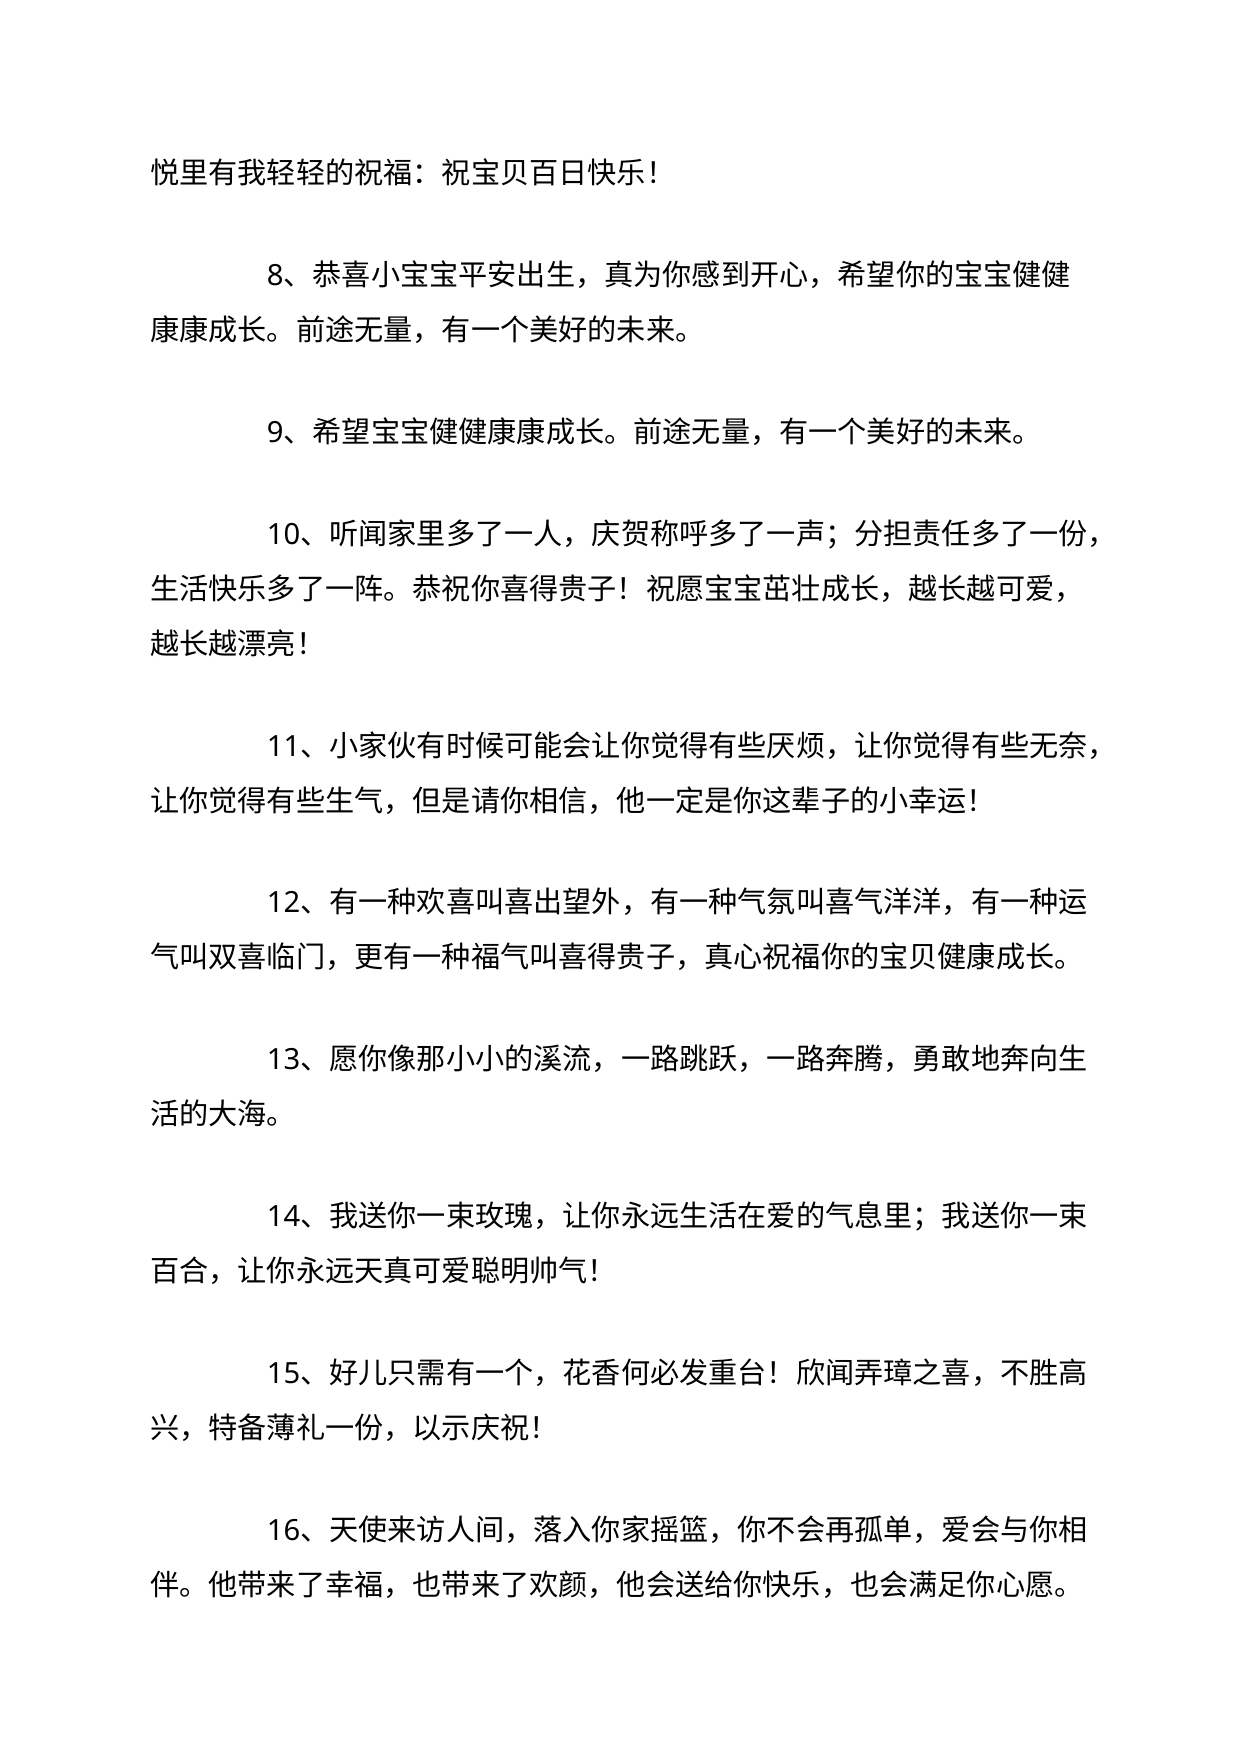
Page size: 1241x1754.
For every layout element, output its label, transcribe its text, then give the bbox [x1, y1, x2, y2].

text 11、小家伙有时候可能会让你觉得有些厌烦，让你觉得有些无奈，让你觉得有些生气，但是请你相信，他一定是你这辈子的小幸运！ [150, 722, 1090, 819]
text 9、希望宝宝健健康康成长。前途无量，有一个美好的未来。 [150, 408, 1090, 451]
text 13、愿你像那小小的溪流，一路跳跃，一路奔腾，勇敢地奔向生活的大海。 [150, 1036, 1090, 1133]
text 15、好儿只需有一个，花香何必发重台！欣闻弄璋之喜，不胜高兴，特备薄礼一份，以示庆祝！ [150, 1349, 1090, 1447]
text 8、恭喜小宝宝平安出生，真为你感到开心，希望你的宝宝健健康康成长。前途无量，有一个美好的未来。 [150, 252, 1090, 349]
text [150, 150, 1090, 192]
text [150, 1506, 1090, 1603]
text 12、有一种欢喜叫喜出望外，有一种气氛叫喜气洋洋，有一种运气叫双喜临门，更有一种福气叫喜得贵子，真心祝福你的宝贝健康成长。 [150, 879, 1090, 976]
text 10、听闻家里多了一人，庆贺称呼多了一声；分担责任多了一份，生活快乐多了一阵。恭祝你喜得贵子！祝愿宝宝茁壮成长，越长越可爱，越长越漂亮！ [150, 511, 1090, 663]
text 14、我送你一束玫瑰，让你永远生活在爱的气息里；我送你一束百合，让你永远天真可爱聪明帅气！ [150, 1192, 1090, 1290]
